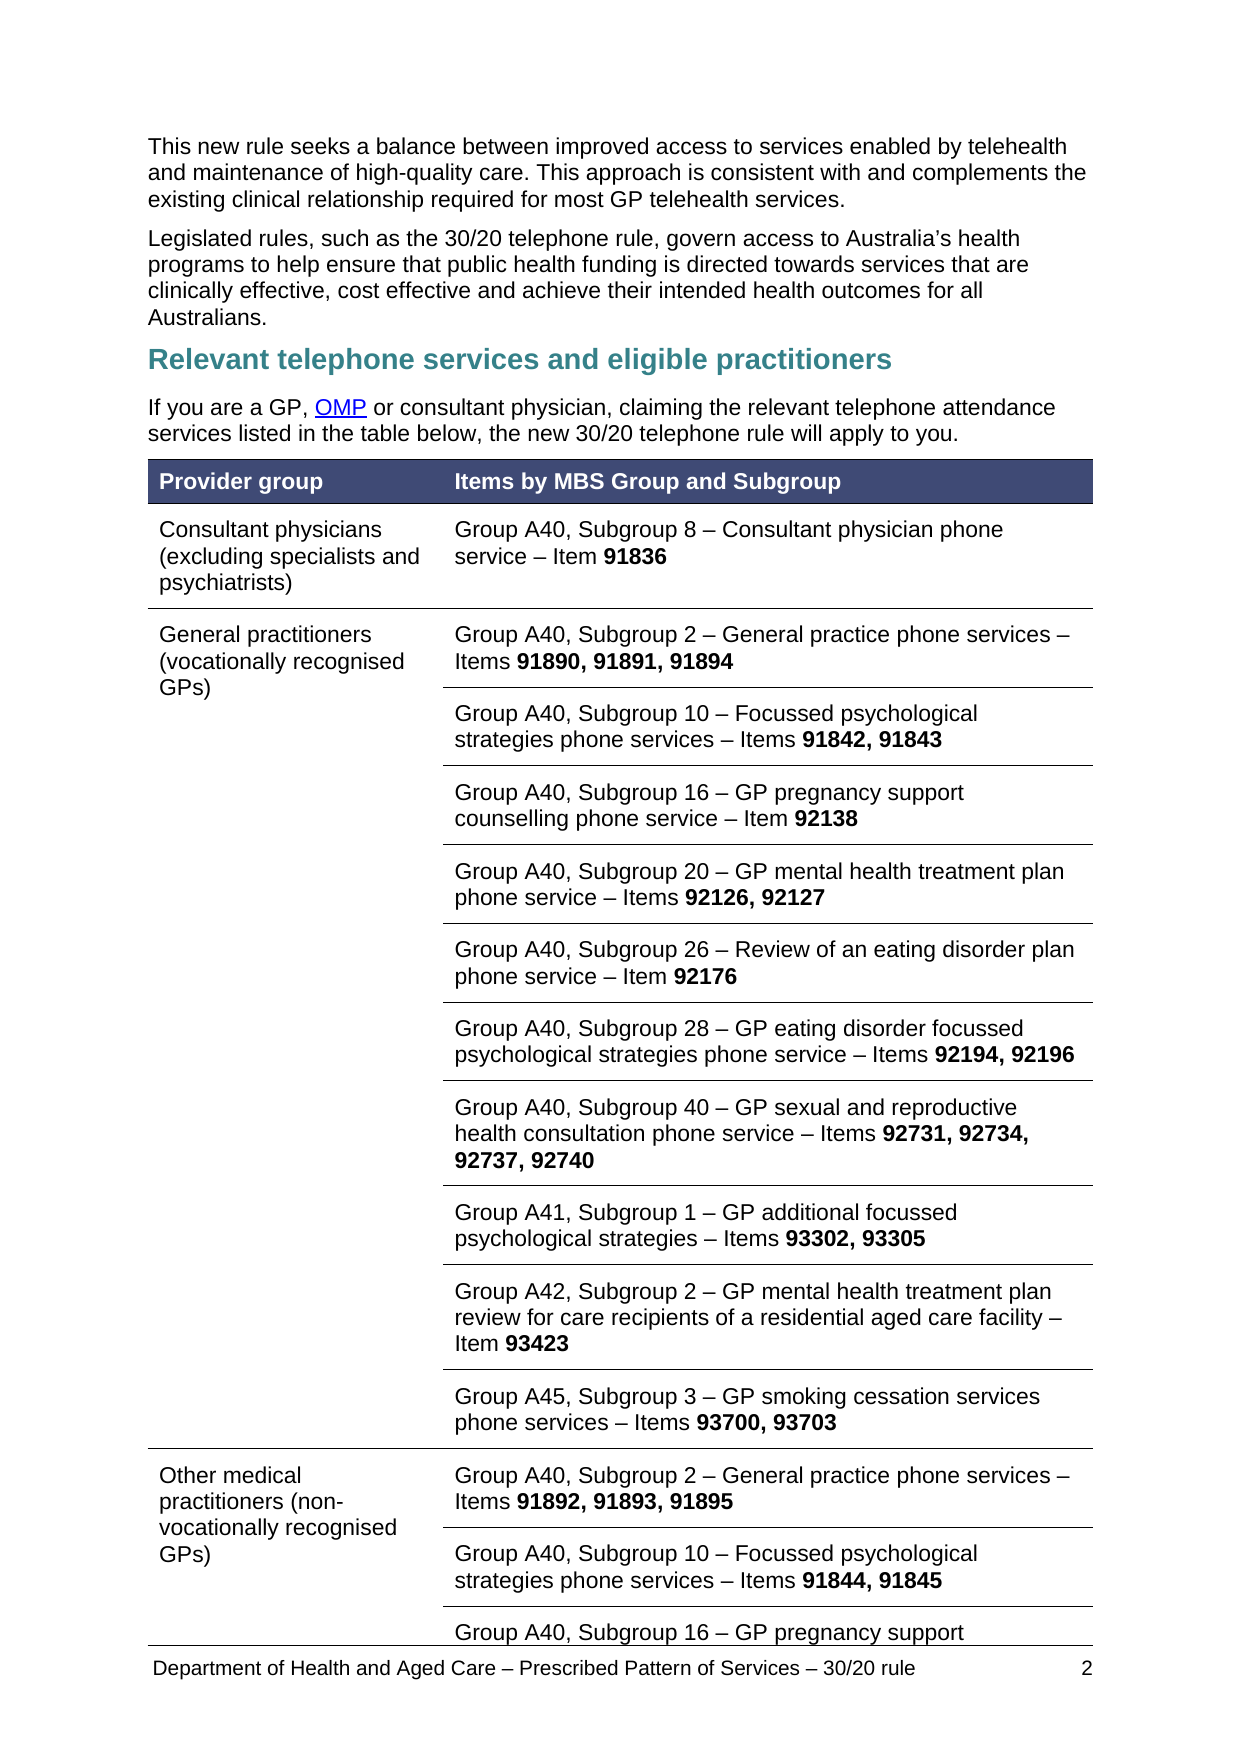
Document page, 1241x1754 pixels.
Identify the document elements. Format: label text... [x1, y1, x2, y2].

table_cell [443, 1607, 1093, 1645]
table_cell Group A40, Subgroup 2 – General practice phone services – Items 91890, 91891, 91894 [443, 609, 1093, 687]
table_cell Group A40, Subgroup 20 – GP mental health treatment plan phone service – Items 92126, 92127 [443, 845, 1093, 923]
table_header Provider group [148, 460, 443, 503]
table_cell Group A40, Subgroup 40 – GP sexual and reproductive health consultation phone service – Items 92731, 92734, 92737, 92740 [443, 1081, 1093, 1185]
text Legislated rules, such as the 30/20 telephone rule, govern access to Australia’s health programs to help ensure that public health funding is directed towards services that are clinically effective, cost effective and achieve their intended health outcomes for all Australians. [148, 224, 1092, 330]
table_cell Group A40, Subgroup 8 – Consultant physician phone service – Item 91836 [443, 504, 1093, 608]
table_cell Group A41, Subgroup 1 – GP additional focussed psychological strategies – Items 93302, 93305 [443, 1186, 1093, 1264]
table_cell General practitioners (vocationally recognised GPs) [148, 609, 443, 1448]
table_cell Consultant physicians (excluding specialists and psychiatrists) [148, 504, 443, 608]
text This new rule seeks a balance between improved access to services enabled by telehealth and maintenance of high-quality care. This approach is consistent with and complements the existing clinical relationship required for most GP telehealth services. [148, 133, 1092, 212]
table_cell Group A42, Subgroup 2 – GP mental health treatment plan review for care recipients of a residential aged care facility – Item 93423 [443, 1265, 1093, 1369]
text If you are a GP, OMP or consultant physician, claiming the relevant telephone attendance services listed in the table below, the new 30/20 telephone rule will apply to you. [148, 393, 1092, 446]
table_cell Group A40, Subgroup 28 – GP eating disorder focussed psychological strategies phone service – Items 92194, 92196 [443, 1003, 1093, 1080]
table_header Items by MBS Group and Subgroup [443, 460, 1093, 503]
table_cell Group A45, Subgroup 3 – GP smoking cessation services phone services – Items 93700, 93703 [443, 1370, 1093, 1448]
table_cell Group A40, Subgroup 26 – Review of an eating disorder plan phone service – Item 92176 [443, 924, 1093, 1002]
table_cell Other medical practitioners (non-vocationally recognised GPs) [148, 1449, 443, 1645]
table_cell Group A40, Subgroup 10 – Focussed psychological strategies phone services – Items 91844, 91845 [443, 1528, 1093, 1606]
table_cell Group A40, Subgroup 2 – General practice phone services – Items 91892, 91893, 91895 [443, 1449, 1093, 1527]
table_cell Group A40, Subgroup 16 – GP pregnancy support counselling phone service – Item 92138 [443, 766, 1093, 844]
table_cell Group A40, Subgroup 10 – Focussed psychological strategies phone services – Items 91842, 91843 [443, 688, 1093, 765]
subtitle Relevant telephone services and eligible practitioners [148, 342, 1092, 376]
